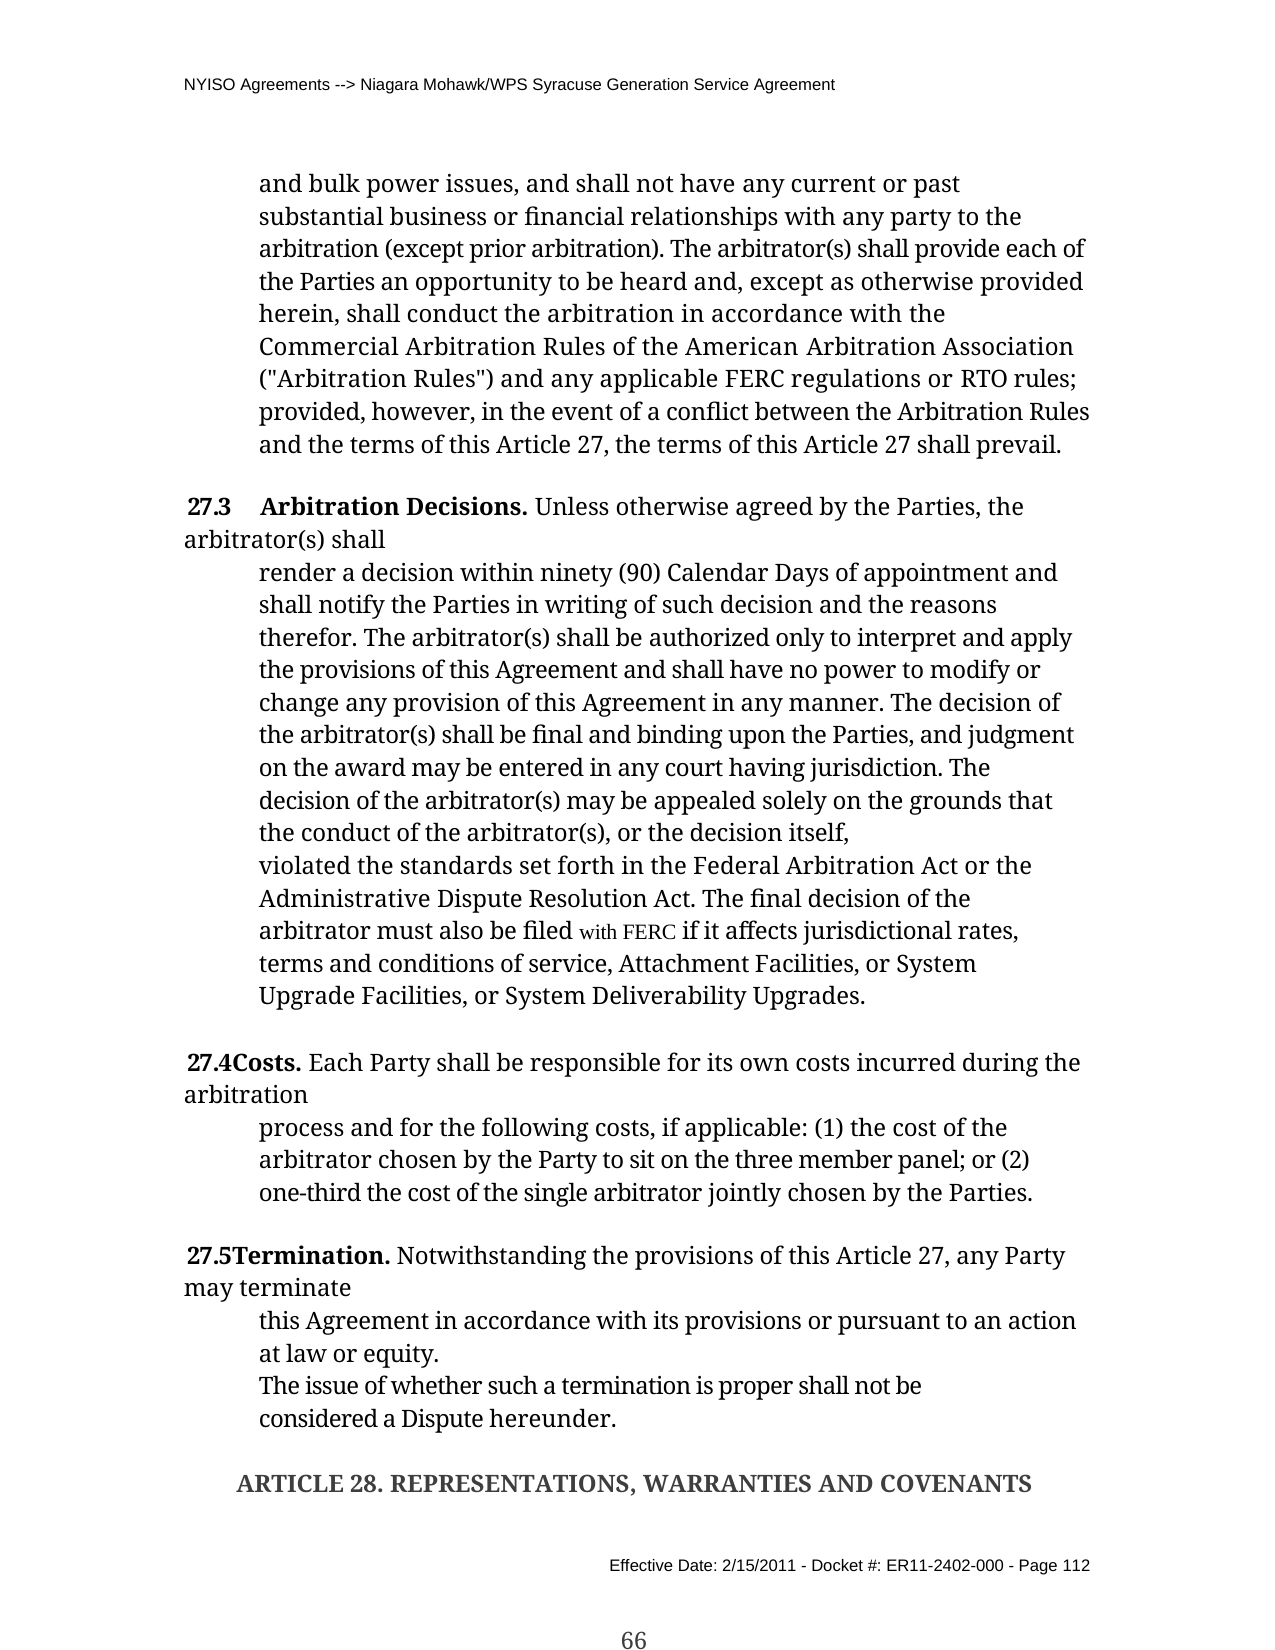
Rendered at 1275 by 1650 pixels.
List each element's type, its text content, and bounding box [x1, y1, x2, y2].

text 27.4 Costs. Each Party shall be responsible for its own costs incurred during the arbitration [184, 1046, 1090, 1111]
text 27.5 Termination. Notwithstanding the provisions of this Article 27, any Party may terminate [184, 1238, 1090, 1304]
text 27.3 Arbitration Decisions. Unless otherwise agreed by the Parties, the arbitrator(s) shall [184, 490, 1090, 555]
text render a decision within ninety (90) Calendar Days of appointment and shall notify the Parties in writing of such decision and the reasons therefor. The arbitrator(s) shall be authorized only to interpret and apply the provisions of this Agreement and shall have no power to modify or change any provision of this Agreement in any manner. The decision of the arbitrator(s) shall be final and binding upon the Parties, and judgment on the award may be entered in any court having jurisdiction. The decision of the arbitrator(s) may be appealed solely on the grounds that the conduct of the arbitrator(s), or the decision itself, [259, 555, 1075, 849]
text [259, 167, 1090, 460]
text violated the standards set forth in the Federal Arbitration Act or the Administrative Dispute Resolution Act. The final decision of the arbitrator must also be filed with FERC if it affects jurisdictional rates, terms and conditions of service, Attachment Facilities, or System Upgrade Facilities, or System Deliverability Upgrades. [259, 849, 1075, 1012]
text this Agreement in accordance with its provisions or pursuant to an action at law or equity. [259, 1304, 1090, 1369]
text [191, 1467, 1037, 1499]
text process and for the following costs, if applicable: (1) the cost of the arbitrator chosen by the Party to sit on the three member panel; or (2) one-third the cost of the single arbitrator jointly chosen by the Parties. [259, 1111, 1075, 1208]
text The issue of whether such a termination is proper shall not be considered a Dispute hereunder. [259, 1369, 1015, 1434]
